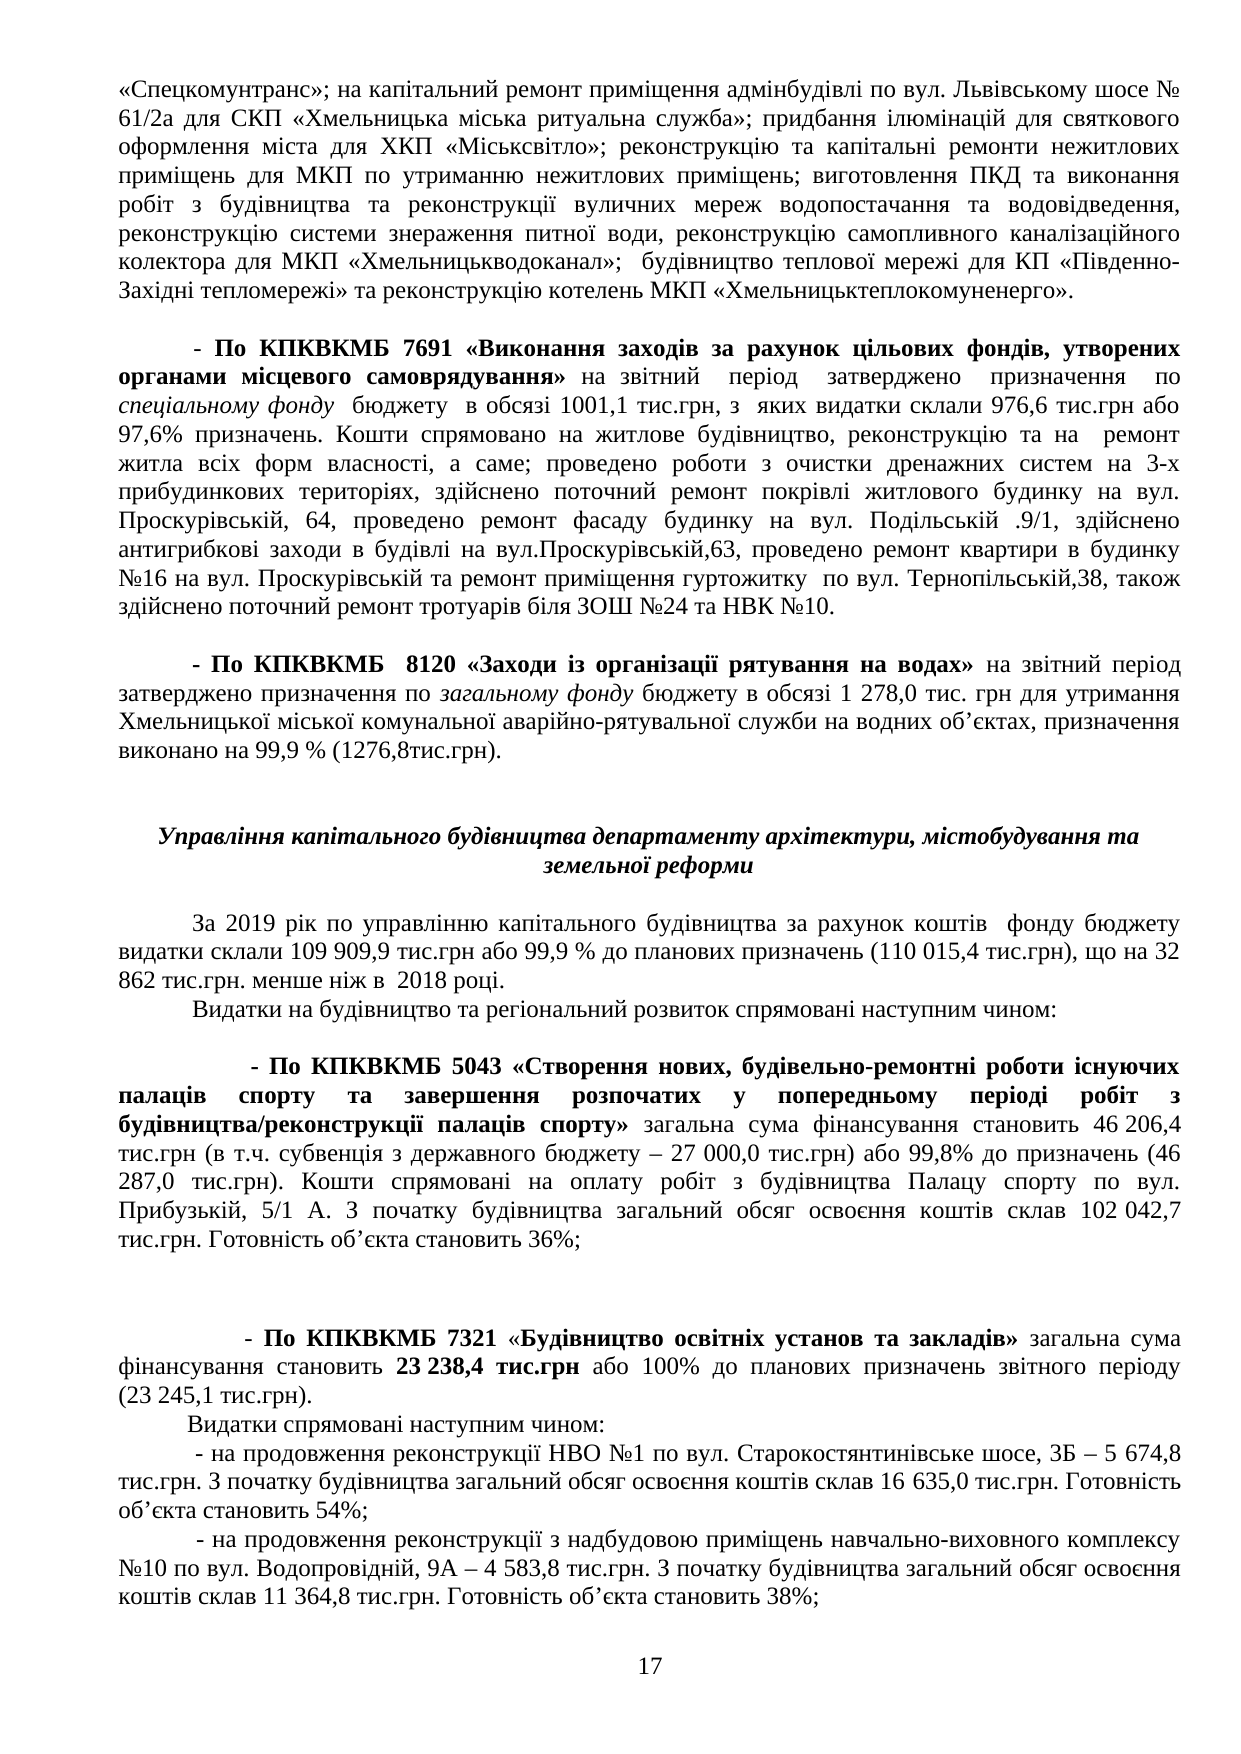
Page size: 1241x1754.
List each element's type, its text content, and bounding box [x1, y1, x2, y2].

text - По КПКВКМБ 8120 «Заходи із організації рятування на водах» на звітний період затверджено призначення по загальному фонду бюджету в обсязі 1 278,0 тис. грн для утримання Хмельницької міської комунальної аварійно-рятувальної служби на водних об’єктах, призначення виконано на 99,9 % (1276,8тис.грн). [118, 649, 1181, 764]
text - на продовження реконструкції з надбудовою приміщень навчально-виховного комплексу №10 по вул. Водопровідній, 9А – 4 583,8 тис.грн. З початку будівництва загальний обсяг освоєння коштів склав 11 364,8 тис.грн. Готовність об’єкта становить 38%; [118, 1524, 1181, 1610]
text Видатки спрямовані наступним чином: [118, 1409, 1181, 1438]
text - По КПКВКМБ 7691 «Виконання заходів за рахунок цільових фондів, утворених органами місцевого самоврядування» на звітний період затверджено призначення по спеціальному фонду бюджету в обсязі 1001,1 тис.грн, з яких видатки склали 976,6 тис.грн або 97,6% призначень. Кошти спрямовано на житлове будівництво, реконструкцію та на ремонт житла всіх форм власності, а саме; проведено роботи з очистки дренажних систем на 3-х прибудинкових територіях, здійснено поточний ремонт покрівлі житлового будинку на вул. Проскурівській, 64, проведено ремонт фасаду будинку на вул. Подільській .9/1, здійснено антигрибкові заходи в будівлі на вул.Проскурівській,63, проведено ремонт квартири в будинку №16 на вул. Проскурівській та ремонт приміщення гуртожитку по вул. Тернопільській,38, також здійснено поточний ремонт тротуарів біля ЗОШ №24 та НВК №10. [118, 333, 1181, 620]
text За 2019 рік по управлінню капітального будівництва за рахунок коштів фонду бюджету видатки склали 109 909,9 тис.грн або 99,9 % до планових призначень (110 015,4 тис.грн), що на 32 862 тис.грн. менше ніж в 2018 році. [118, 908, 1181, 994]
text Видатки на будівництво та регіональний розвиток спрямовані наступним чином: [118, 994, 1181, 1023]
text - на продовження реконструкції НВО №1 по вул. Старокостянтинівське шосе, 3Б – 5 674,8 тис.грн. З початку будівництва загальний обсяг освоєння коштів склав 16 635,0 тис.грн. Готовність об’єкта становить 54%; [118, 1438, 1181, 1524]
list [118, 74, 1181, 304]
text - По КПКВКМБ 5043 «Створення нових, будівельно-ремонтні роботи існуючих палаців спорту та завершення розпочатих у попередньому періоді робіт з будівництва/реконструкції палаців спорту» загальна сума фінансування становить 46 206,4 тис.грн (в т.ч. субвенція з державного бюджету – 27 000,0 тис.грн) або 99,8% до призначень (46 287,0 тис.грн). Кошти спрямовані на оплату робіт з будівництва Палацу спорту по вул. Прибузькій, 5/1 А. З початку будівництва загальний обсяг освоєння коштів склав 102 042,7 тис.грн. Готовність об’єкта становить 36%; [118, 1051, 1181, 1253]
text Управління капітального будівництва департаменту архітектури, містобудування та земельної реформи [118, 821, 1181, 879]
text - По КПКВКМБ 7321 «Будівництво освітніх установ та закладів» загальна сума фінансування становить 23 238,4 тис.грн або 100% до планових призначень звітного періоду (23 245,1 тис.грн). [118, 1323, 1181, 1409]
